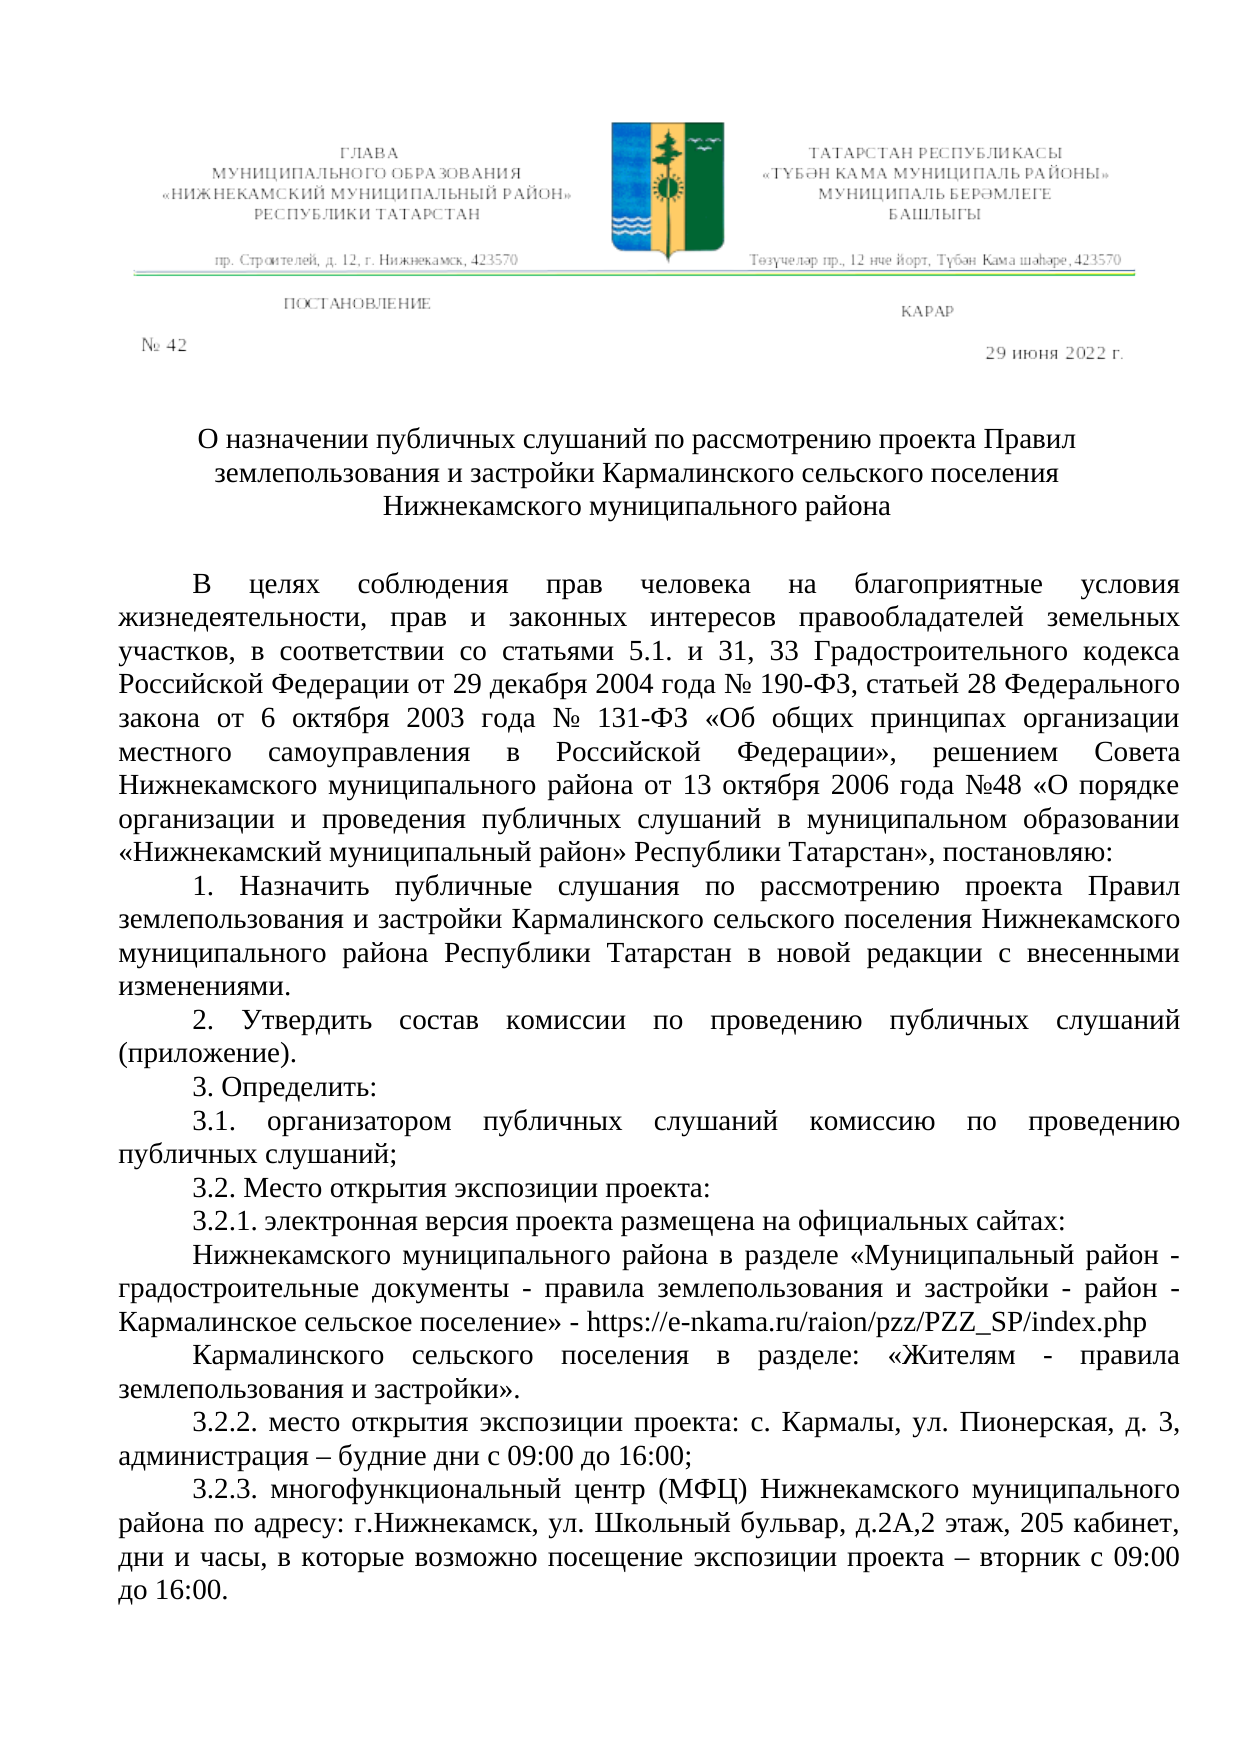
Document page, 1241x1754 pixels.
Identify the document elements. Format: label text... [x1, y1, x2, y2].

text 2. Утвердить состав комиссии по проведению публичных слушаний (приложение). [118, 1002, 1181, 1069]
table_header О назначении публичных слушаний по рассмотрению проекта Правил землепользования и застройки Кармалинского сельского поселения Нижнекамского муниципального района [107, 421, 1170, 566]
text 3.1. организатором публичных слушаний комиссию по проведению публичных слушаний; [118, 1103, 1181, 1170]
text Кармалинского сельского поселения в разделе: «Жителям - правила землепользования и застройки». [118, 1337, 1181, 1404]
text 3. Определить: [118, 1069, 1181, 1103]
text 3.2.3. многофункциональный центр (МФЦ) Нижнекамского муниципального района по адресу: г.Нижнекамск, ул. Школьный бульвар, д.2А,2 этаж, 205 кабинет, дни и часы, в которые возможно посещение экспозиции проекта – вторник с 09:00 до 16:00. [118, 1472, 1181, 1606]
text 3.2.2. место открытия экспозиции проекта: с. Кармалы, ул. Пионерская, д. 3, администрация – будние дни с 09:00 до 16:00; [118, 1404, 1181, 1472]
text В целях соблюдения прав человека на благоприятные условия жизнедеятельности, прав и законных интересов правообладателей земельных участков, в соответствии со статьями 5.1. и 31, 33 Градостроительного кодекса Российской Федерации от 29 декабря 2004 года № 190-ФЗ, статьей 28 Федерального закона от 6 октября 2003 года № 131-ФЗ «Об общих принципах организации местного самоуправления в Российской Федерации», решением Совета Нижнекамского муниципального района от 13 октября 2006 года №48 «О порядке организации и проведения публичных слушаний в муниципальном образовании «Нижнекамский муниципальный район» Республики Татарстан», постановляю: [118, 566, 1181, 868]
text 3.2.1. электронная версия проекта размещена на официальных сайтах: [118, 1203, 1181, 1237]
text 3.2. Место открытия экспозиции проекта: [118, 1170, 1181, 1203]
text Нижнекамского муниципального района в разделе «Муниципальный район - градостроительные документы - правила землепользования и застройки - район - Кармалинское сельское поселение» - https://e-nkama.ru/raion/pzz/PZZ_SP/index.php [118, 1237, 1181, 1337]
text 1. Назначить публичные слушания по рассмотрению проекта Правил землепользования и застройки Кармалинского сельского поселения Нижнекамского муниципального района Республики Татарстан в новой редакции с внесенными изменениями. [118, 868, 1181, 1002]
